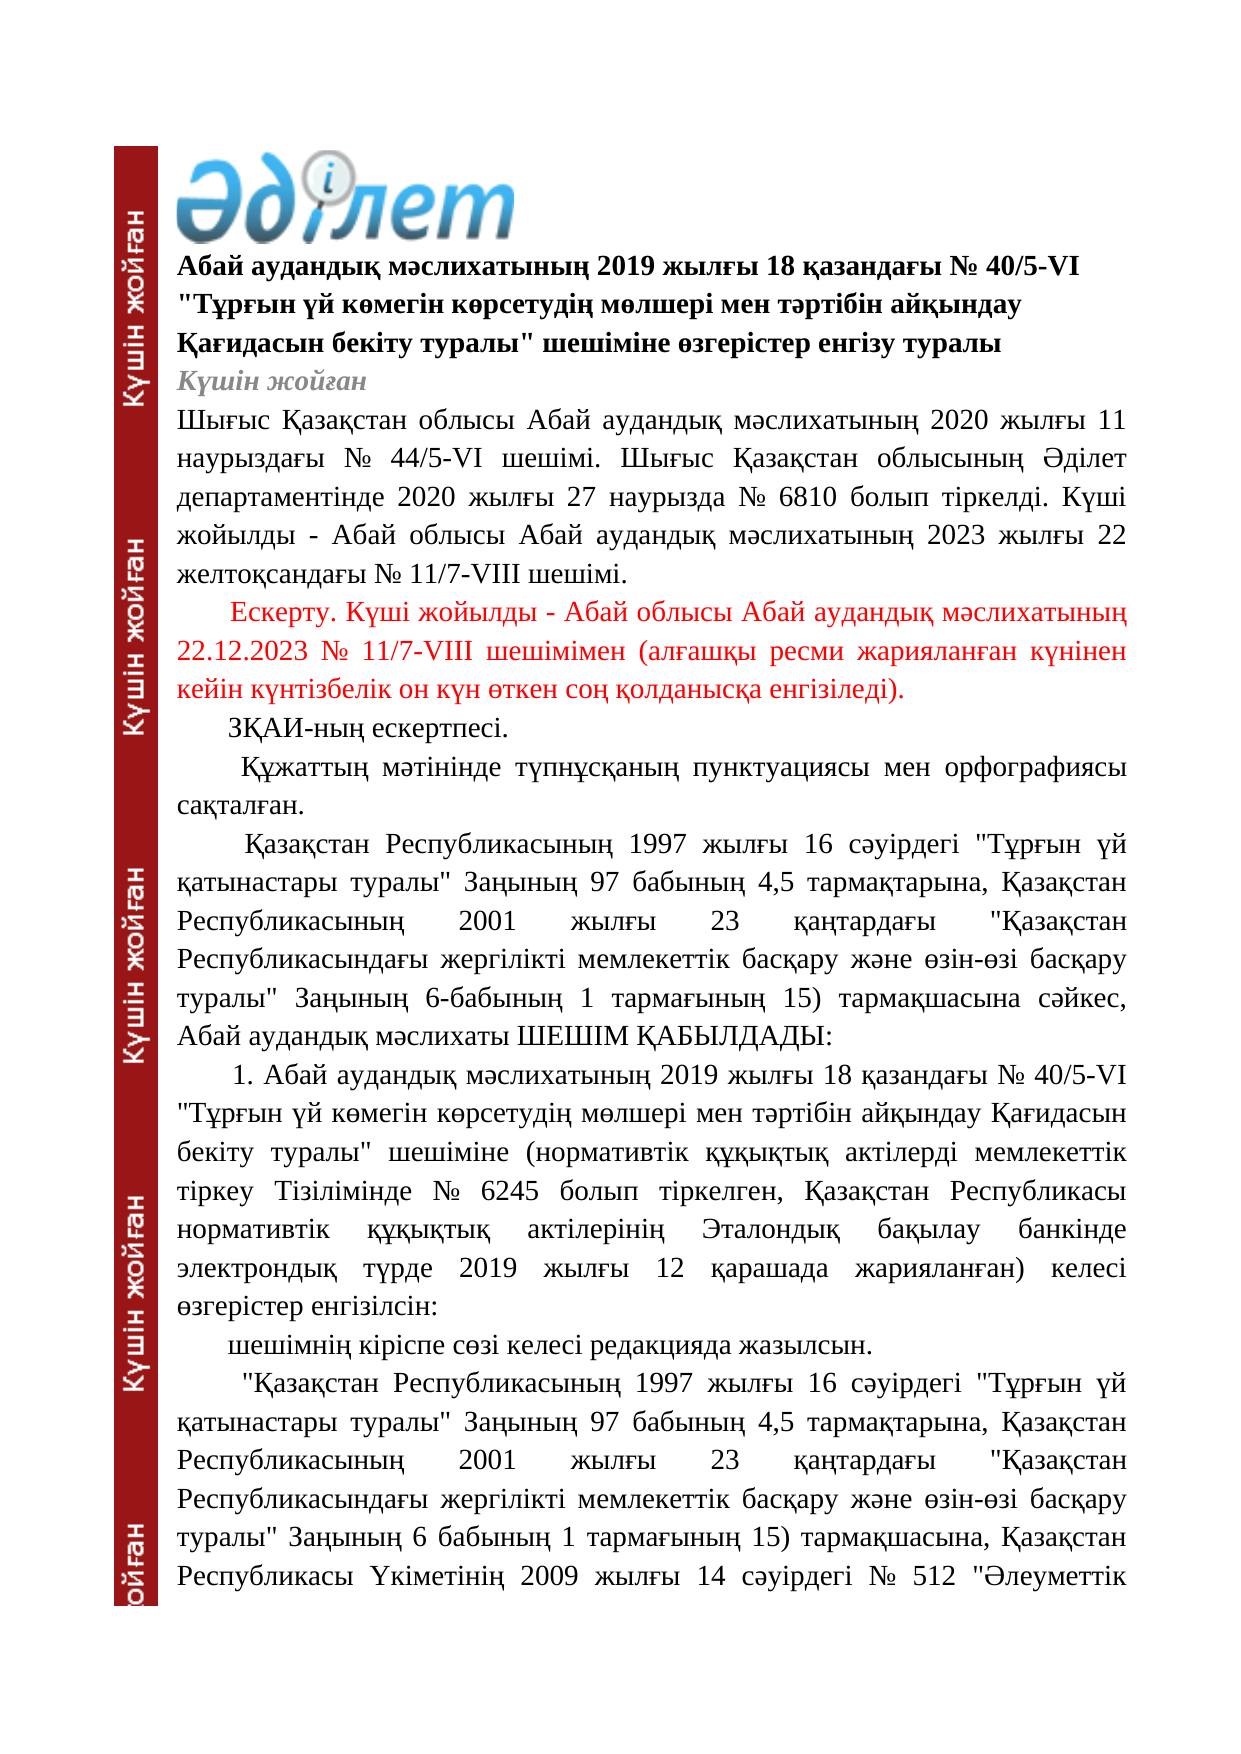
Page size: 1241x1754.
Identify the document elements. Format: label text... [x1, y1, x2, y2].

picture [114, 589, 158, 594]
picture [114, 744, 158, 749]
text Шығыс Қазақстан облысы Абай аудандық мәслихатының 2020 жылғы 11 наурыздағы № 44/5-VI шешімі. Шығыс Қазақстан облысының Әділет департаментінде 2020 жылғы 27 наурызда № 6810 болып тіркелді. Күші жойылды - Абай облысы Абай аудандық мәслихатының 2023 жылғы 22 желтоқсандағы № 11/7-VIII шешімі. [112, 402, 1128, 589]
text 1. Абай аудандық мәслихатының 2019 жылғы 18 қазандағы № 40/5-VІ "Тұрғын үй көмегін көрсетудің мөлшері мен тәртібін айқындау Қағидасын бекіту туралы" шешіміне (нормативтік құқықтық актілерді мемлекеттік тіркеу Тізілімінде № 6245 болып тіркелген, Қазақстан Республикасы нормативтік құқықтық актілерінің Эталондық бақылау банкінде электрондық түрде 2019 жылғы 12 қарашада жарияланған) келесі өзгерістер енгізілсін: [112, 1057, 1128, 1322]
picture [114, 1592, 158, 1606]
picture [114, 1052, 158, 1057]
text Абай аудандық мәслихатының 2019 жылғы 18 қазандағы № 40/5-VІ "Тұрғын үй көмегін көрсетудің мөлшері мен тәртібін айқындау Қағидасын бекіту туралы" шешіміне өзгерістер енгізу туралы [112, 248, 1128, 358]
picture [114, 1322, 158, 1327]
picture [114, 705, 158, 710]
text Құжаттың мәтінінде түпнұсқаның пунктуациясы мен орфографиясы сақталған. [112, 749, 1128, 821]
picture [176, 150, 515, 244]
text Күшін жойған [112, 363, 1128, 397]
text шешімнің кіріспе сөзі келесі редакцияда жазылсын. [112, 1327, 1128, 1360]
text Қазақстан Республикасының 1997 жылғы 16 сәуірдегі "Тұрғын үй қатынастары туралы" Заңының 97 бабының 4,5 тармақтарына, Қазақстан Республикасының 2001 жылғы 23 қаңтардағы "Қазақстан Республикасындағы жергілікті мемлекеттік басқару және өзін-өзі басқару туралы" Заңының 6-бабының 1 тармағының 15) тармақшасына сәйкес, Абай аудандық мәслихаты ШЕШІМ ҚАБЫЛДАДЫ: [112, 826, 1128, 1052]
picture [114, 146, 158, 248]
picture [114, 397, 158, 402]
picture [114, 821, 158, 826]
picture [114, 358, 158, 363]
picture [114, 1360, 158, 1365]
text ЗҚАИ-ның ескертпесі. [112, 710, 1128, 744]
text Ескерту. Күші жойылды - Абай облысы Абай аудандық мәслихатының 22.12.2023 № 11/7-VIII шешімімен (алғашқы ресми жарияланған күнінен кейін күнтізбелік он күн өткен соң қолданысқа енгізіледі). [112, 594, 1128, 705]
